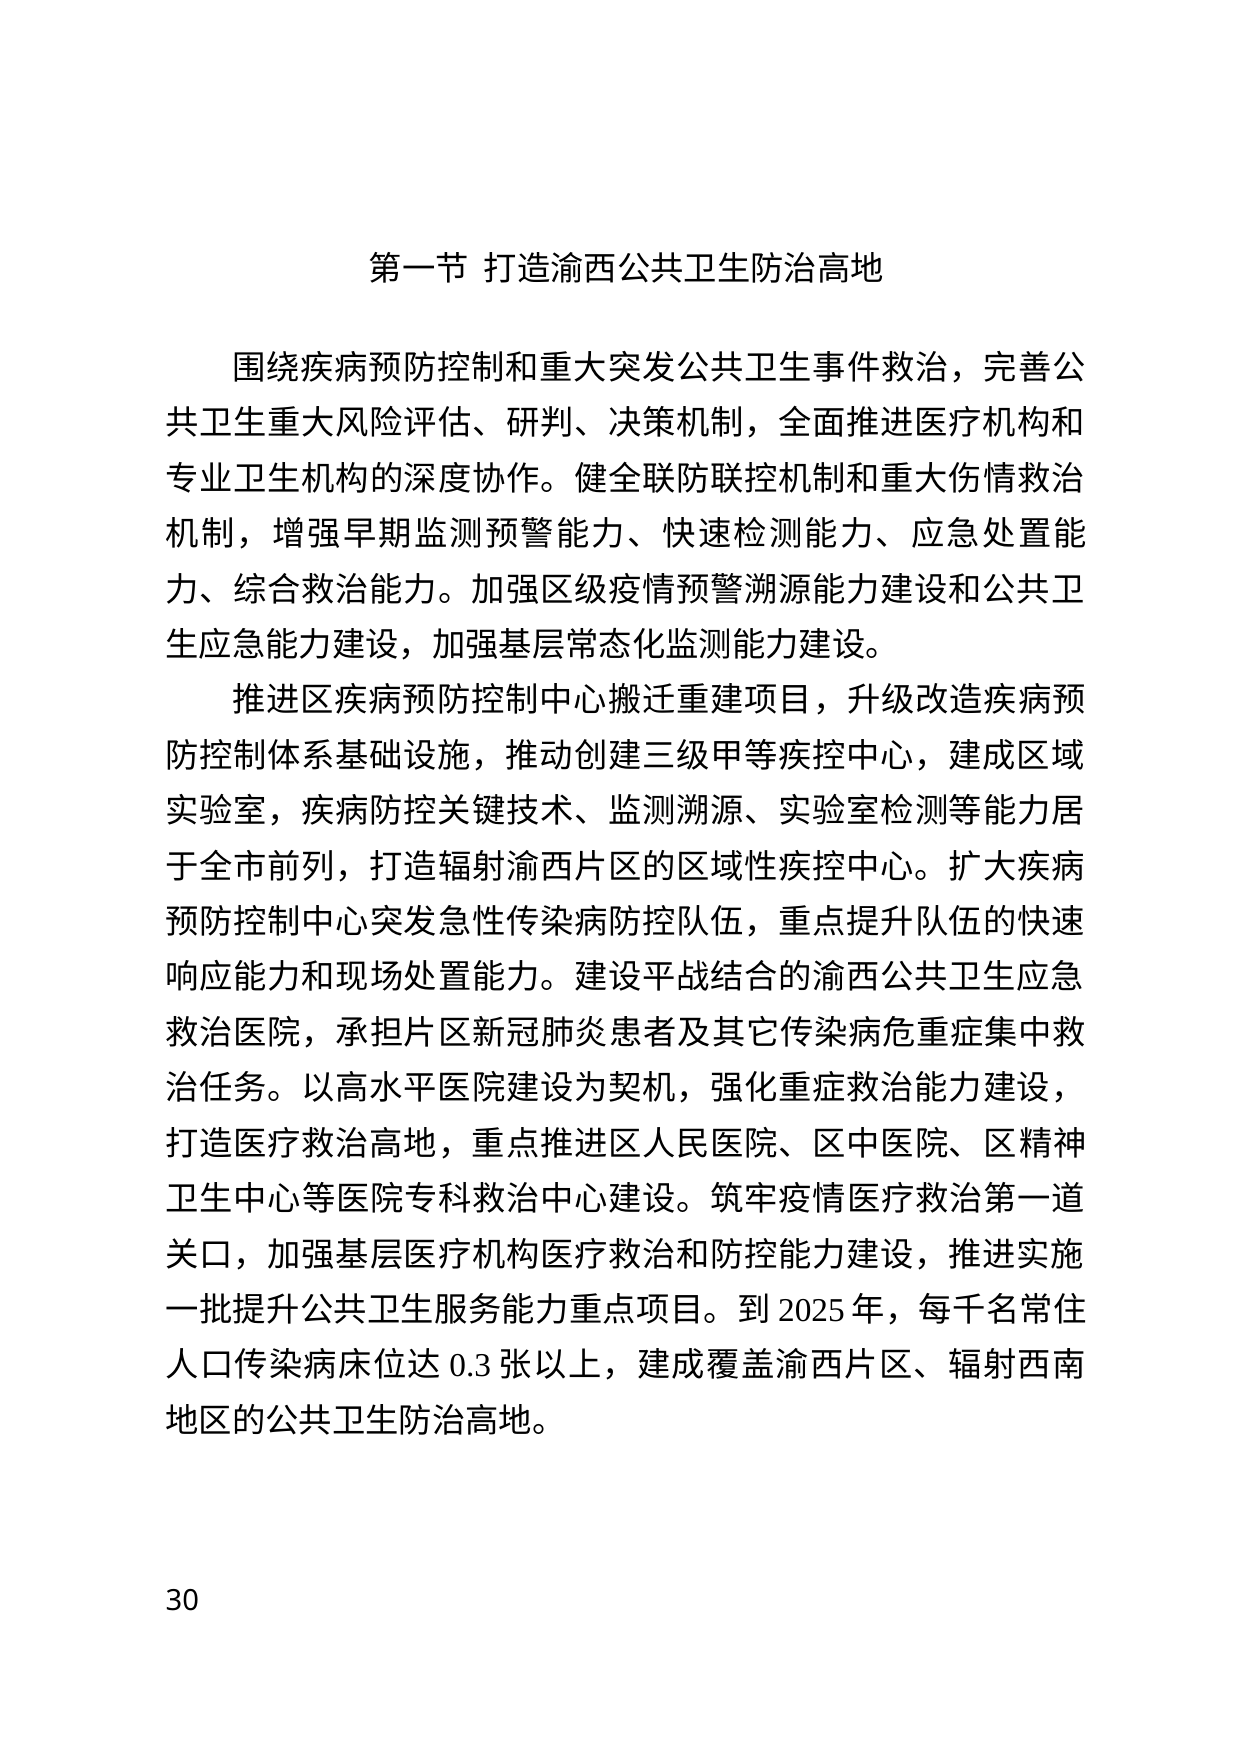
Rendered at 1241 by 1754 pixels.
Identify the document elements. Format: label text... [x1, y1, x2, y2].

text 推进区疾病预防控制中心搬迁重建项目，升级改造疾病预防控制体系基础设施，推动创建三级甲等疾控中心，建成区域实验室，疾病防控关键技术、监测溯源、实验室检测等能力居于全市前列，打造辐射渝西片区的区域性疾控中心。扩大疾病预防控制中心突发急性传染病防控队伍，重点提升队伍的快速响应能力和现场处置能力。建设平战结合的渝西公共卫生应急救治医院，承担片区新冠肺炎患者及其它传染病危重症集中救治任务。以高水平医院建设为契机，强化重症救治能力建设，打造医疗救治高地，重点推进区人民医院、区中医院、区精神卫生中心等医院专科救治中心建设。筑牢疫情医疗救治第一道关口，加强基层医疗机构医疗救治和防控能力建设，推进实施一批提升公共卫生服务能力重点项目。到2025年，每千名常住人口传染病床位达0.3张以上，建成覆盖渝西片区、辐射西南地区的公共卫生防治高地。 [165, 673, 1087, 1442]
text 围绕疾病预防控制和重大突发公共卫生事件救治，完善公共卫生重大风险评估、研判、决策机制，全面推进医疗机构和专业卫生机构的深度协作。健全联防联控机制和重大伤情救治机制，增强早期监测预警能力、快速检测能力、应急处置能力、综合救治能力。加强区级疫情预警溯源能力建设和公共卫生应急能力建设，加强基层常态化监测能力建设。 [165, 341, 1087, 666]
subtitle 第一节 打造渝西公共卫生防治高地 [165, 241, 1087, 289]
